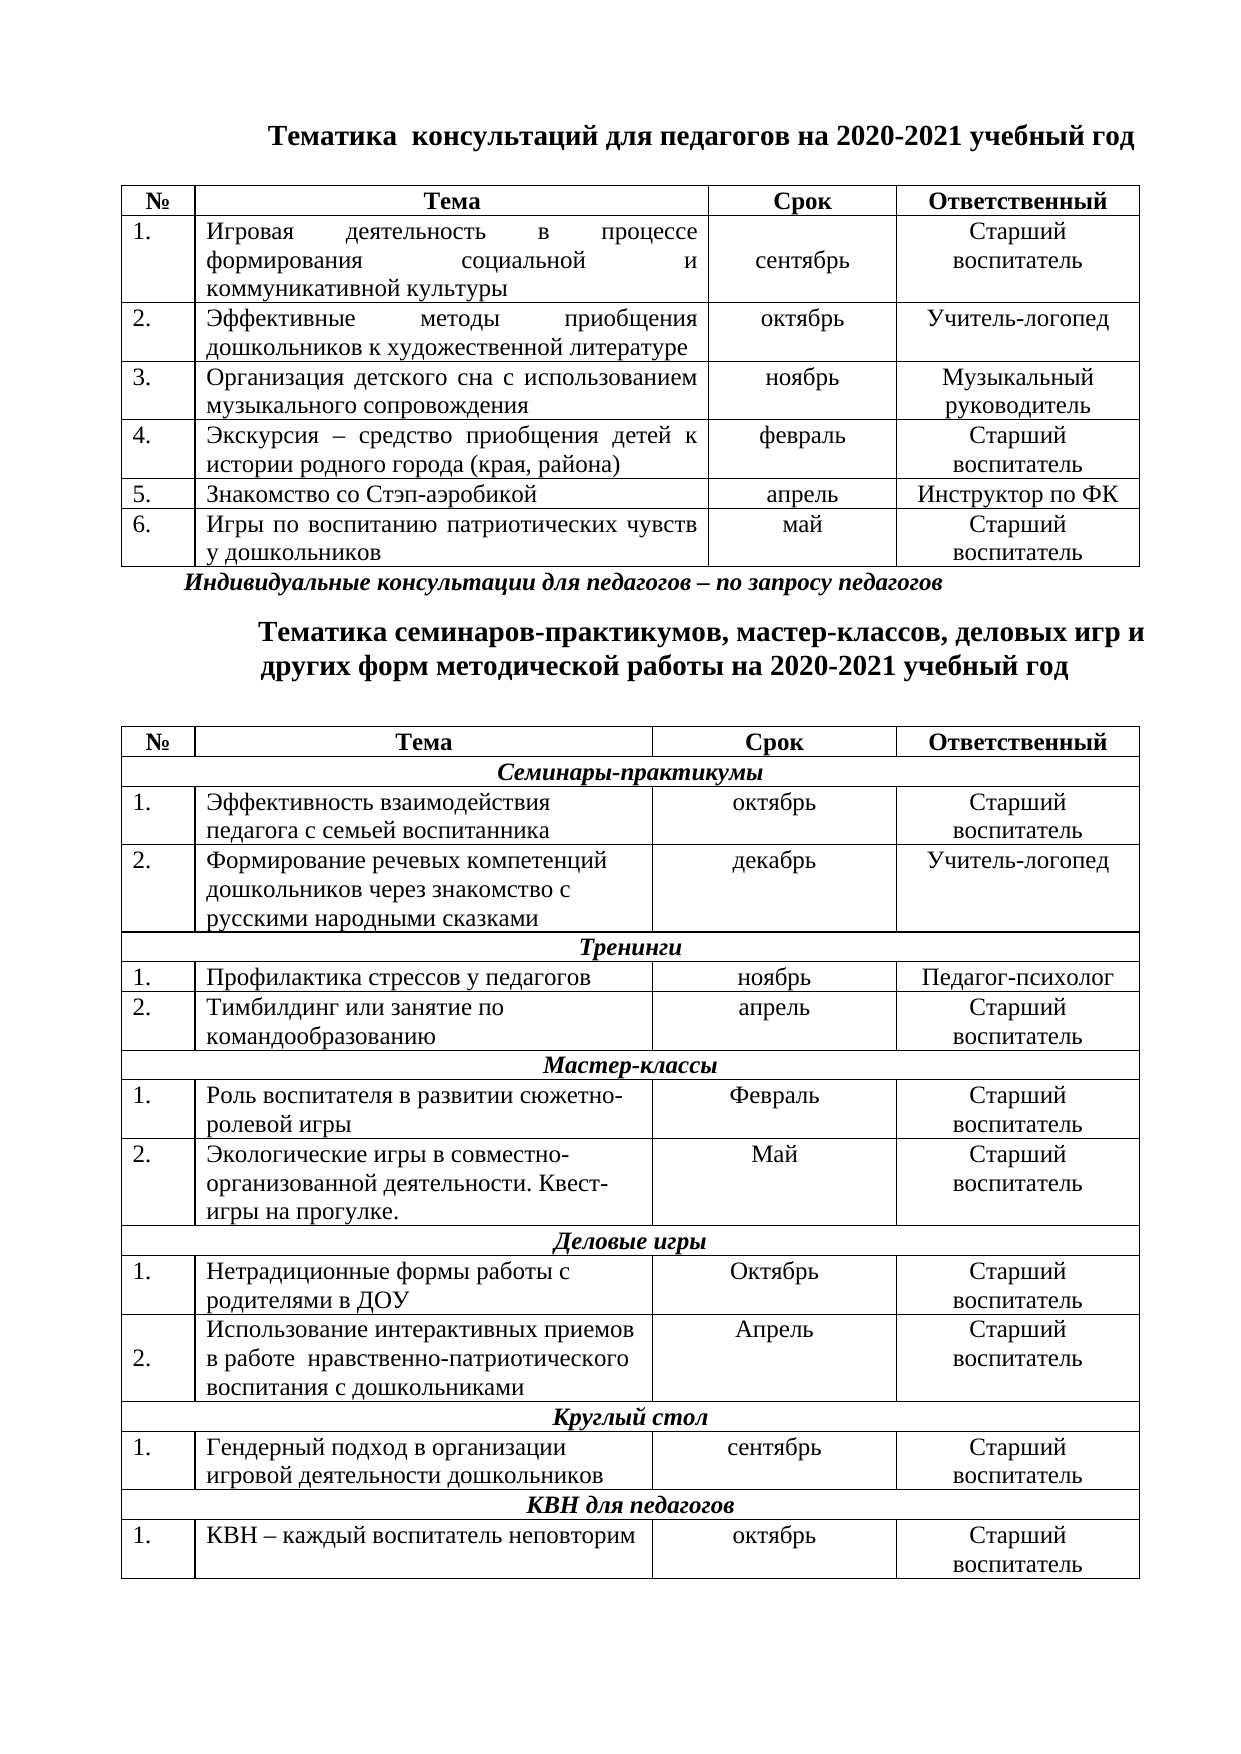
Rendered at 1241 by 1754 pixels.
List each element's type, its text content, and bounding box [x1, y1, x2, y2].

text Тематика консультаций для педагогов на 2020-2021 учебный год [177, 118, 1152, 152]
table_cell Учитель-логопед [897, 303, 1139, 361]
table_cell Инструктор по ФК [897, 479, 1139, 508]
table_cell 1. [122, 962, 194, 991]
table_cell Игры по воспитанию патриотических чувств у дошкольников [196, 509, 708, 566]
table_cell 2. [122, 992, 194, 1049]
table_cell декабрь [653, 845, 896, 931]
table_cell апрель [653, 992, 896, 1049]
table_cell КВН – каждый воспитатель неповторим [196, 1520, 652, 1577]
table_cell Гендерный подход в организации игровой деятельности дошкольников [196, 1432, 652, 1489]
table_cell Старший воспитатель [897, 787, 1139, 844]
table_cell ноябрь [653, 962, 896, 991]
table_cell Октябрь [653, 1256, 896, 1313]
table_cell Эффективность взаимодействия педагога с семьей воспитанника [196, 787, 652, 844]
table_cell Старший воспитатель [897, 1139, 1139, 1225]
table_cell Экскурсия – средство приобщения детей к истории родного города (края, района) [196, 420, 708, 478]
table_cell Учитель-логопед [897, 845, 1139, 931]
table_cell октябрь [653, 787, 896, 844]
table_cell Педагог-психолог [897, 962, 1139, 991]
table_cell Формирование речевых компетенций дошкольников через знакомство с русскими народными сказками [196, 845, 652, 931]
table_cell 1. [122, 1520, 194, 1577]
table_cell сентябрь [709, 216, 896, 302]
table_cell 2. [122, 1139, 194, 1225]
table_cell 1. [122, 787, 194, 844]
table_header Тема [196, 727, 652, 756]
table_cell 1. [122, 1432, 194, 1489]
table_cell 1. [122, 1080, 194, 1138]
table_cell 6. [122, 509, 194, 566]
table_cell апрель [709, 479, 896, 508]
table_cell Старший воспитатель [897, 1256, 1139, 1313]
text Тематика семинаров-практикумов, мастер-классов, деловых игр и других форм методической работы на 2020-2021 учебный год [177, 614, 1152, 681]
table_cell 2. [122, 845, 194, 931]
table_cell Старший воспитатель [897, 1315, 1139, 1401]
table_cell Май [653, 1139, 896, 1225]
text Индивидуальные консультации для педагогов – по запросу педагогов [177, 567, 1152, 596]
table_cell сентябрь [653, 1432, 896, 1489]
table_cell Использование интерактивных приемов в работе нравственно-патриотического воспитания с дошкольниками [196, 1315, 652, 1401]
table_cell Роль воспитателя в развитии сюжетно-ролевой игры [196, 1080, 652, 1138]
table_cell 5. [122, 479, 194, 508]
table_cell Эффективные методы приобщения дошкольников к художественной литературе [196, 303, 708, 361]
table_cell Тренинги [122, 933, 1139, 961]
table_cell 1. [122, 1256, 194, 1313]
table_header Срок [709, 186, 896, 215]
table_header № [122, 727, 194, 756]
table_cell 4. [122, 420, 194, 478]
table_cell Апрель [653, 1315, 896, 1401]
table_cell май [709, 509, 896, 566]
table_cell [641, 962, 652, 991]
table_cell Экологические игры в совместно-организованной деятельности. Квест-игры на прогулке. [196, 1139, 652, 1225]
table_cell Старший воспитатель [897, 1080, 1139, 1138]
table_cell 2. [122, 303, 194, 361]
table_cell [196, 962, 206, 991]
table_cell Старший воспитатель [897, 216, 1139, 302]
table_header Срок [653, 727, 896, 756]
table_cell Тимбилдинг или занятие по командообразованию [196, 992, 652, 1049]
table_cell Февраль [653, 1080, 896, 1138]
table_cell ноябрь [709, 362, 896, 419]
table_cell февраль [709, 420, 896, 478]
table_cell Музыкальный руководитель [897, 362, 1139, 419]
table_cell октябрь [709, 303, 896, 361]
table_header Ответственный [897, 727, 1139, 756]
table_cell Старший воспитатель [897, 1432, 1139, 1489]
table_cell Круглый стол [122, 1402, 1139, 1431]
table_cell Игровая деятельность в процессе формирования социальной и коммуникативной культуры [196, 216, 708, 302]
table_cell Старший воспитатель [897, 420, 1139, 478]
table_cell октябрь [653, 1520, 896, 1577]
table_cell Нетрадиционные формы работы с родителями в ДОУ [196, 1256, 652, 1313]
table_cell КВН для педагогов [122, 1490, 1139, 1519]
table_cell Старший воспитатель [897, 509, 1139, 566]
table_header Ответственный [897, 186, 1139, 215]
table_cell Знакомство со Стэп-аэробикой [196, 479, 708, 508]
table_cell 2. [122, 1315, 194, 1401]
table_cell 3. [122, 362, 194, 419]
table_cell Старший воспитатель [897, 1520, 1139, 1577]
table_header Тема [196, 186, 708, 215]
table_cell Деловые игры [122, 1226, 1139, 1255]
table_cell Старший воспитатель [897, 992, 1139, 1049]
table_header № [122, 186, 194, 215]
table_cell Мастер-классы [122, 1051, 1139, 1079]
table_cell 1. [122, 216, 194, 302]
table_cell Семинары-практикумы [122, 757, 1139, 786]
table_cell Организация детского сна с использованием музыкального сопровождения [196, 362, 708, 419]
